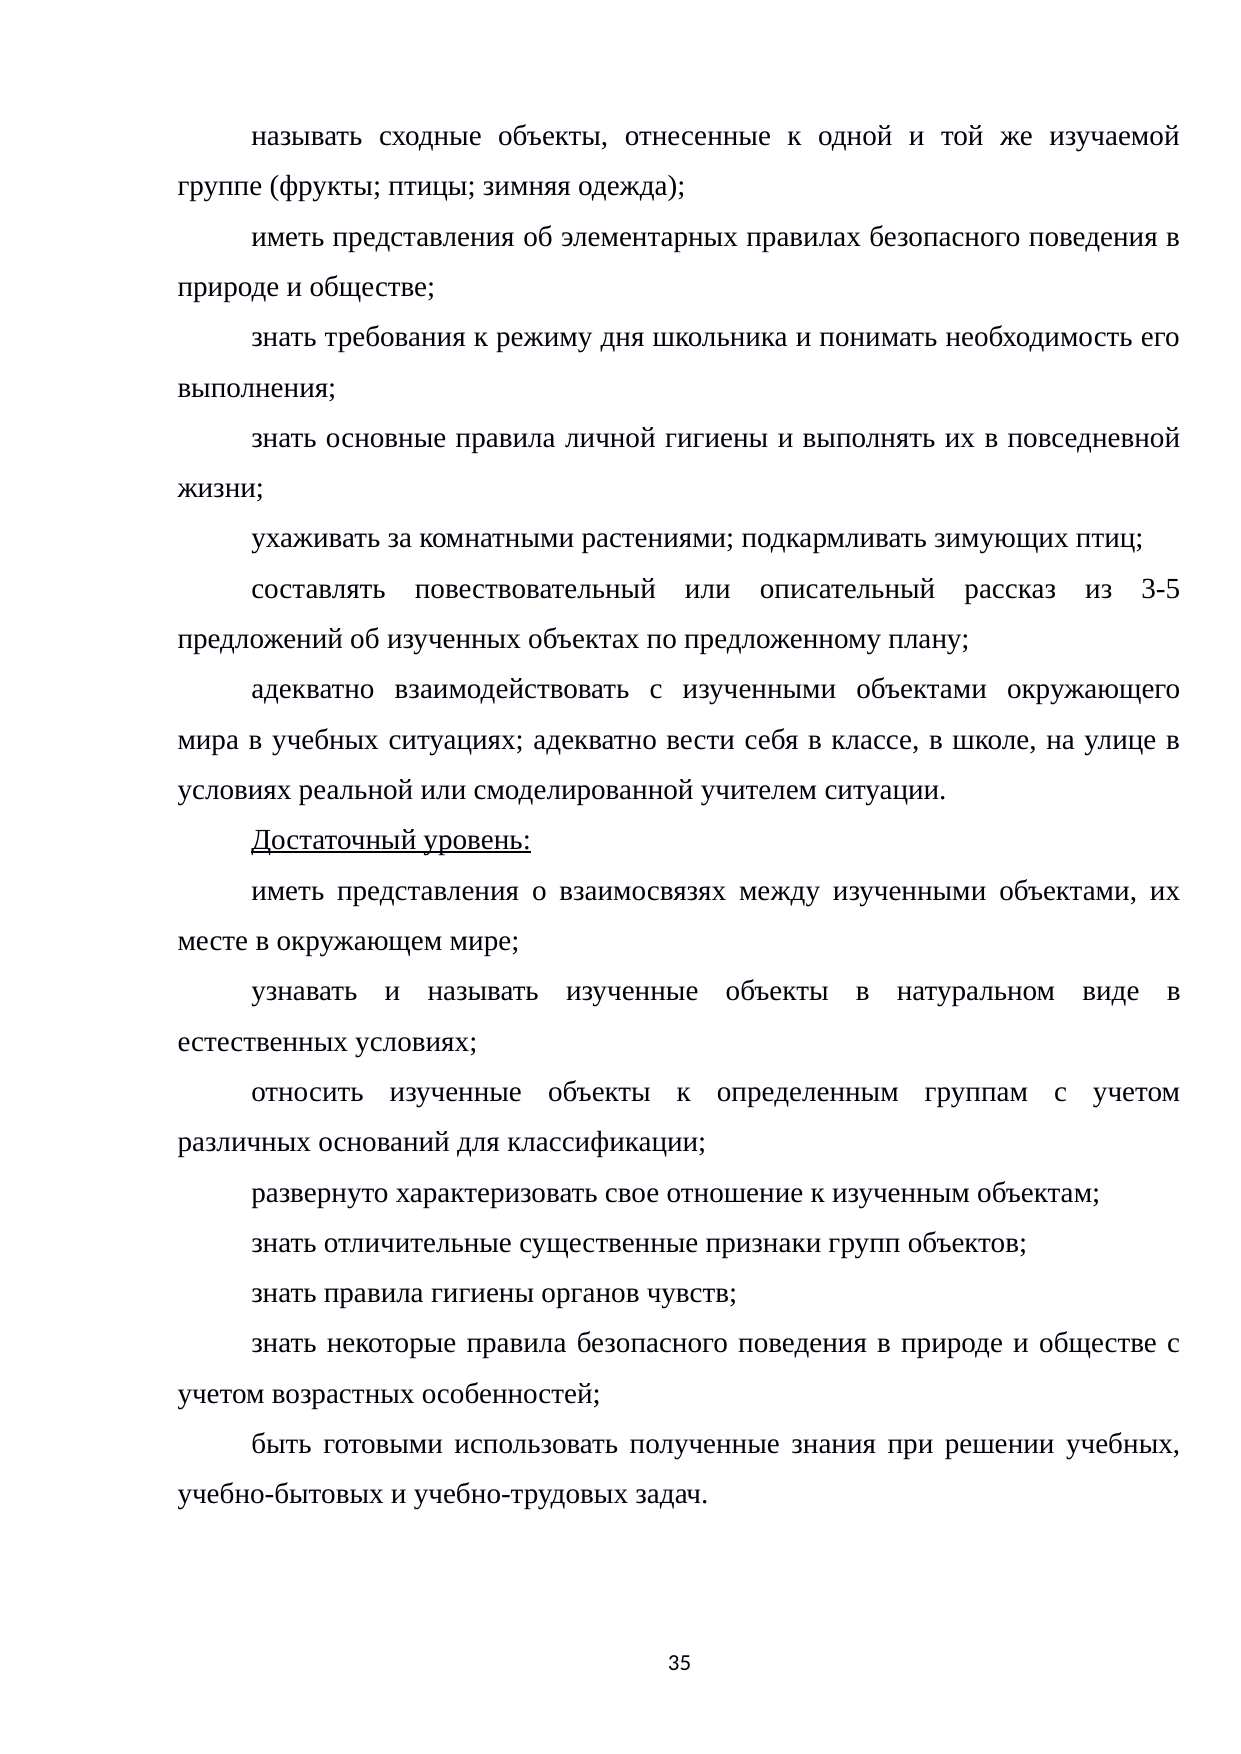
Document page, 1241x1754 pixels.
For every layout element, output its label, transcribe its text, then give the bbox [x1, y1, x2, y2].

text знать правила гигиены органов чувств; [177, 1275, 1181, 1309]
text адекватно взаимодействовать с изученными объектами окружающего мира в учебных ситуациях; адекватно вести себя в классе, в школе, на улице в условиях реальной или смоделированной учителем ситуации. [177, 672, 1181, 806]
text знать основные правила личной гигиены и выполнять их в повседневной жизни; [177, 420, 1181, 504]
text знать отличительные существенные признаки групп объектов; [177, 1225, 1181, 1258]
text Достаточный уровень: [177, 822, 1181, 856]
text развернуто характеризовать свое отношение к изученным объектам; [177, 1175, 1181, 1208]
text знать требования к режиму дня школьника и понимать необходимость его выполнения; [177, 319, 1181, 403]
text иметь представления о взаимосвязях между изученными объектами, их месте в окружающем мире; [177, 873, 1181, 957]
text относить изученные объекты к определенным группам с учетом различных оснований для классификации; [177, 1074, 1181, 1158]
text быть готовыми использовать полученные знания при решении учебных, учебно-бытовых и учебно-трудовых задач. [177, 1426, 1181, 1510]
text составлять повествовательный или описательный рассказ из 3-5 предложений об изученных объектах по предложенному плану; [177, 571, 1181, 655]
text иметь представления об элементарных правилах безопасного поведения в природе и обществе; [177, 219, 1181, 303]
text называть сходные объекты, отнесенные к одной и той же изучаемой группе (фрукты; птицы; зимняя одежда); [177, 118, 1181, 202]
text ухаживать за комнатными растениями; подкармливать зимующих птиц; [177, 521, 1181, 554]
text знать некоторые правила безопасного поведения в природе и обществе с учетом возрастных особенностей; [177, 1326, 1181, 1409]
text узнавать и называть изученные объекты в натуральном виде в естественных условиях; [177, 973, 1181, 1057]
